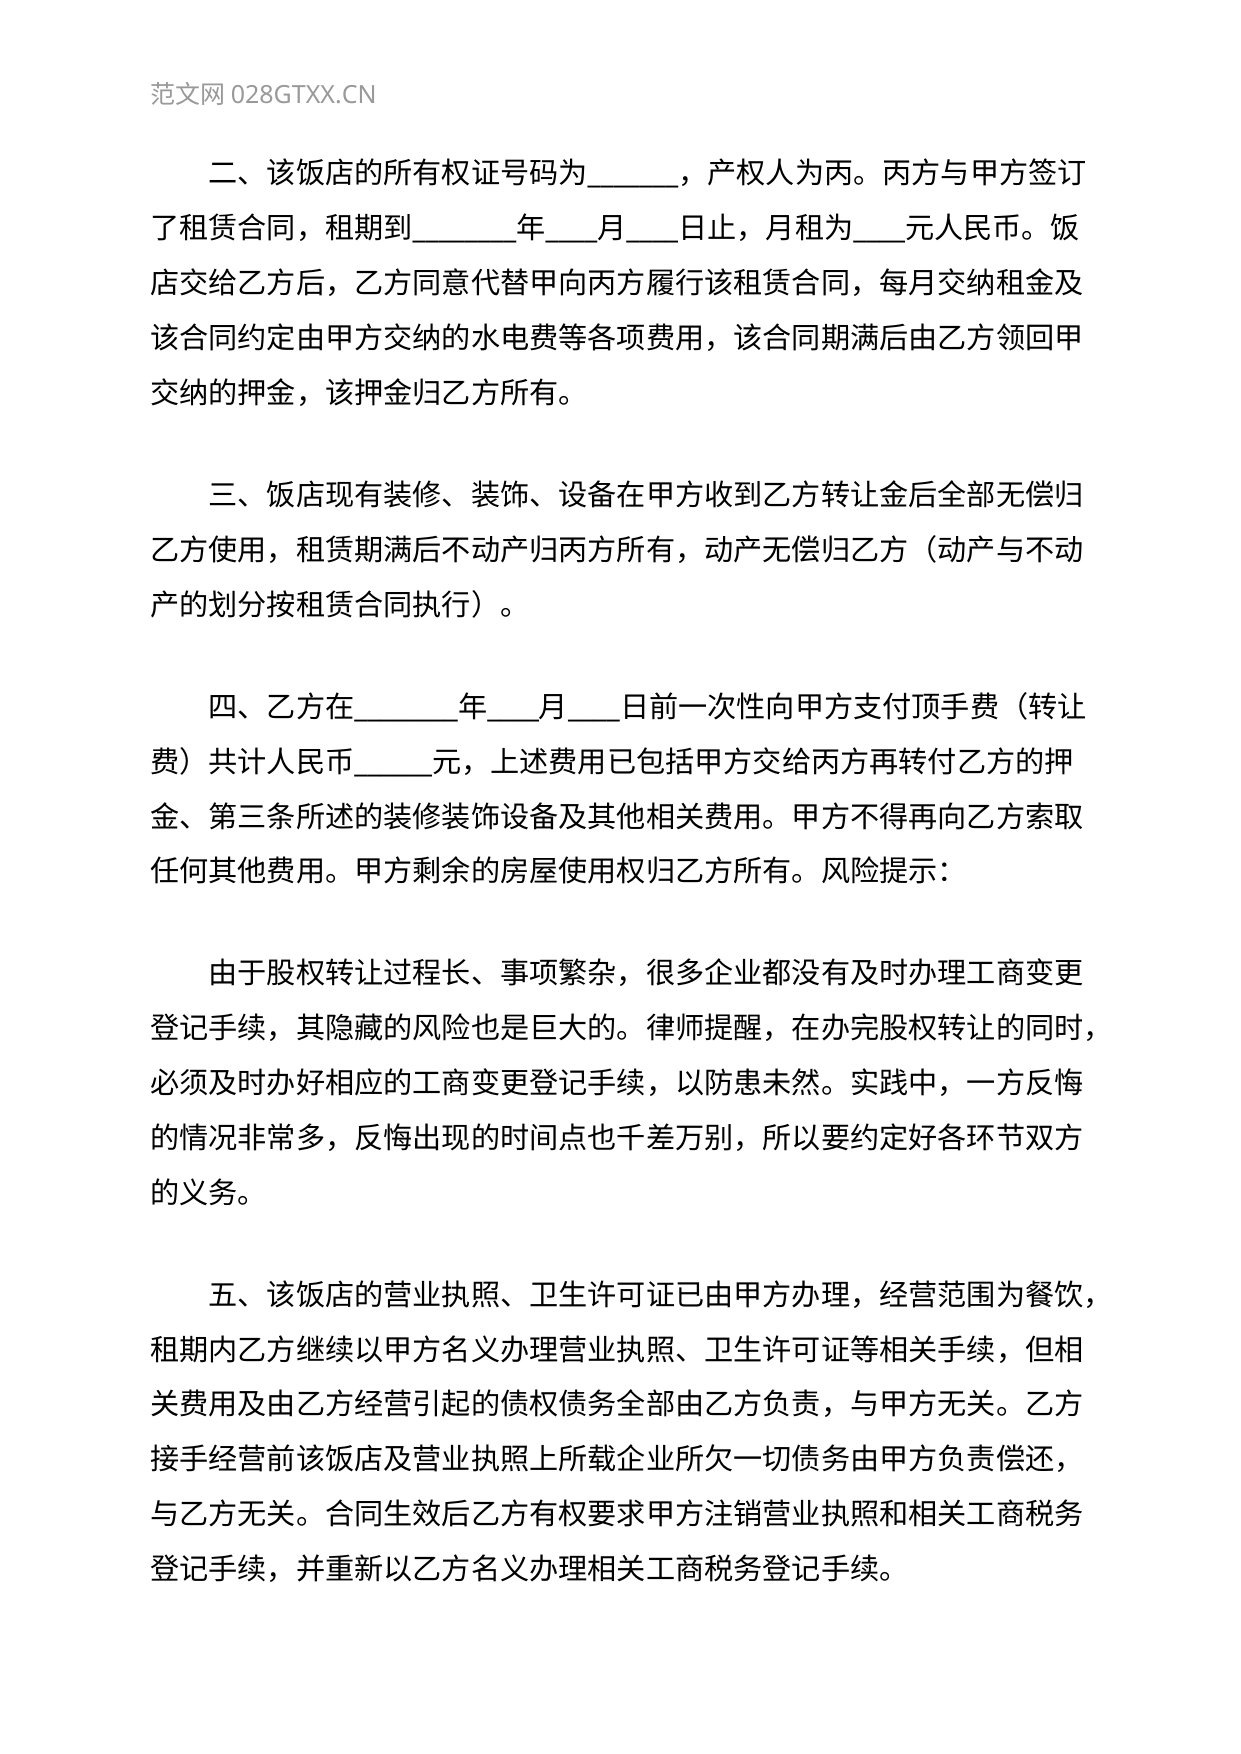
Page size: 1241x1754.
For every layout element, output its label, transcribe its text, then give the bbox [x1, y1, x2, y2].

text 四、乙方在________年____月____日前一次性向甲方支付顶手费（转让费）共计人民币______元，上述费用已包括甲方交给丙方再转付乙方的押金、第三条所述的装修装饰设备及其他相关费用。甲方不得再向乙方索取任何其他费用。甲方剩余的房屋使用权归乙方所有。风险提示： [150, 683, 1090, 890]
text 二、该饭店的所有权证号码为_______，产权人为丙。丙方与甲方签订了租赁合同，租期到________年____月____日止，月租为____元人民币。饭店交给乙方后，乙方同意代替甲向丙方履行该租赁合同，每月交纳租金及该合同约定由甲方交纳的水电费等各项费用，该合同期满后由乙方领回甲交纳的押金，该押金归乙方所有。 [150, 150, 1090, 412]
text 由于股权转让过程长、事项繁杂，很多企业都没有及时办理工商变更登记手续，其隐藏的风险也是巨大的。律师提醒，在办完股权转让的同时，必须及时办好相应的工商变更登记手续，以防患未然。实践中，一方反悔的情况非常多，反悔出现的时间点也千差万别，所以要约定好各环节双方的义务。 [150, 950, 1090, 1212]
text 五、该饭店的营业执照、卫生许可证已由甲方办理，经营范围为餐饮，租期内乙方继续以甲方名义办理营业执照、卫生许可证等相关手续，但相关费用及由乙方经营引起的债权债务全部由乙方负责，与甲方无关。乙方接手经营前该饭店及营业执照上所载企业所欠一切债务由甲方负责偿还，与乙方无关。合同生效后乙方有权要求甲方注销营业执照和相关工商税务登记手续，并重新以乙方名义办理相关工商税务登记手续。 [150, 1271, 1090, 1588]
text 三、饭店现有装修、装饰、设备在甲方收到乙方转让金后全部无偿归乙方使用，租赁期满后不动产归丙方所有，动产无偿归乙方（动产与不动产的划分按租赁合同执行）。 [150, 472, 1090, 624]
